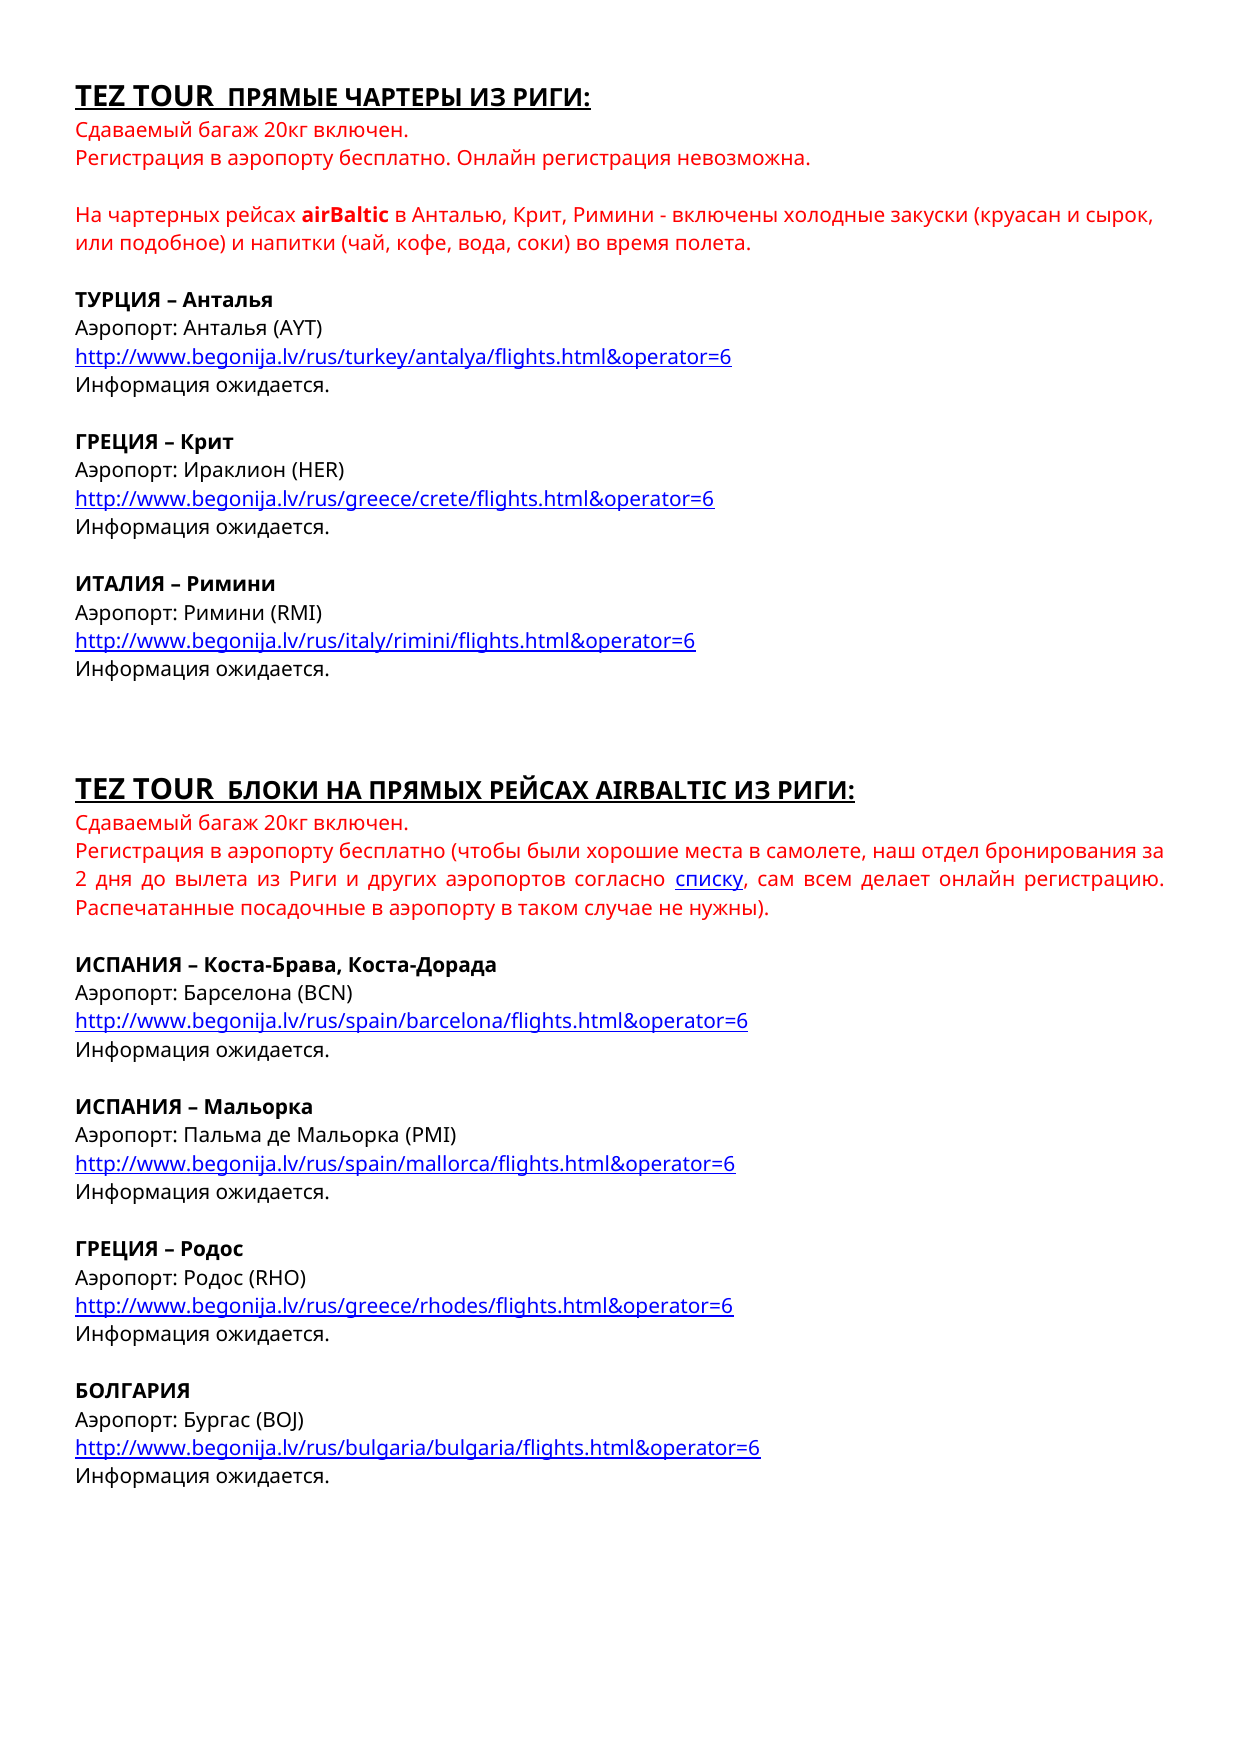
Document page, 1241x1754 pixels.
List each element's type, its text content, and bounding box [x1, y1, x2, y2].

text TEZ TOUR БЛОКИ НА ПРЯМЫХ РЕЙСАХ AIRBALTIC ИЗ РИГИ: [75, 768, 1165, 808]
text Аэропорт: Родос (RHO) [75, 1263, 1165, 1291]
text Информация ожидается. [75, 512, 1165, 541]
text Сдаваемый багаж 20кг включен. [75, 808, 1165, 836]
text Информация ожидается. [75, 370, 1165, 399]
text ГРЕЦИЯ – Крит Аэропорт: Ираклион (HER) [75, 427, 1165, 484]
text Информация ожидается. [75, 1462, 1165, 1490]
text ИСПАНИЯ – Коста-Брава, Коста-Дорада Аэропорт: Барселона (BCN) http://www.begonija.lv/rus/spain/barcelona/flights.html&operator=6 [75, 950, 1165, 1035]
text БОЛГАРИЯ [75, 1376, 1165, 1405]
text На чартерных рейсах airBaltic в Анталью, Крит, Римини - включены холодные закуски (круасан и сырок, или подобное) и напитки (чай, кофе, вода, соки) во время полета. [75, 172, 1165, 285]
text TEZ TOUR ПРЯМЫЕ ЧАРТЕРЫ ИЗ РИГИ: [75, 75, 1165, 115]
text Информация ожидается. [75, 654, 1165, 683]
text Информация ожидается. [75, 1319, 1165, 1348]
text ИТАЛИЯ – Римини Аэропорт: Римини (RMI) [75, 569, 1165, 626]
text Регистрация в аэропорту бесплатно. Онлайн регистрация невозможна. [75, 143, 1165, 172]
text Сдаваемый багаж 20кг включен. [75, 115, 1165, 143]
text Аэропорт: Бургас (BOJ) [75, 1405, 1165, 1433]
text Информация ожидается. [75, 1177, 1165, 1206]
text ГРЕЦИЯ – Родос [75, 1234, 1165, 1263]
text http://www.begonija.lv/rus/spain/mallorca/flights.html&operator=6 [75, 1149, 1165, 1177]
text ТУРЦИЯ – Анталья Аэропорт: Анталья (AYT) [75, 285, 1165, 342]
text http://www.begonija.lv/rus/greece/rhodes/flights.html&operator=6 [75, 1291, 1165, 1319]
text http://www.begonija.lv/rus/italy/rimini/flights.html&operator=6 [75, 626, 1165, 654]
text http://www.begonija.lv/rus/turkey/antalya/flights.html&operator=6 [75, 342, 1165, 370]
text Регистрация в аэропорту бесплатно (чтобы были хорошие места в самолете, наш отдел бронирования за 2 дня до вылета из Риги и других аэропортов согласно списку, сам всем делает онлайн регистрацию. Распечатанные посадочные в аэропорту в таком случае не нужны). [75, 836, 1165, 921]
text ИСПАНИЯ – Мальорка Аэропорт: Пальма де Мальорка (PMI) [75, 1092, 1165, 1149]
text http://www.begonija.lv/rus/bulgaria/bulgaria/flights.html&operator=6 [75, 1433, 1165, 1462]
text Информация ожидается. [75, 1035, 1165, 1063]
text http://www.begonija.lv/rus/greece/crete/flights.html&operator=6 [75, 484, 1165, 512]
